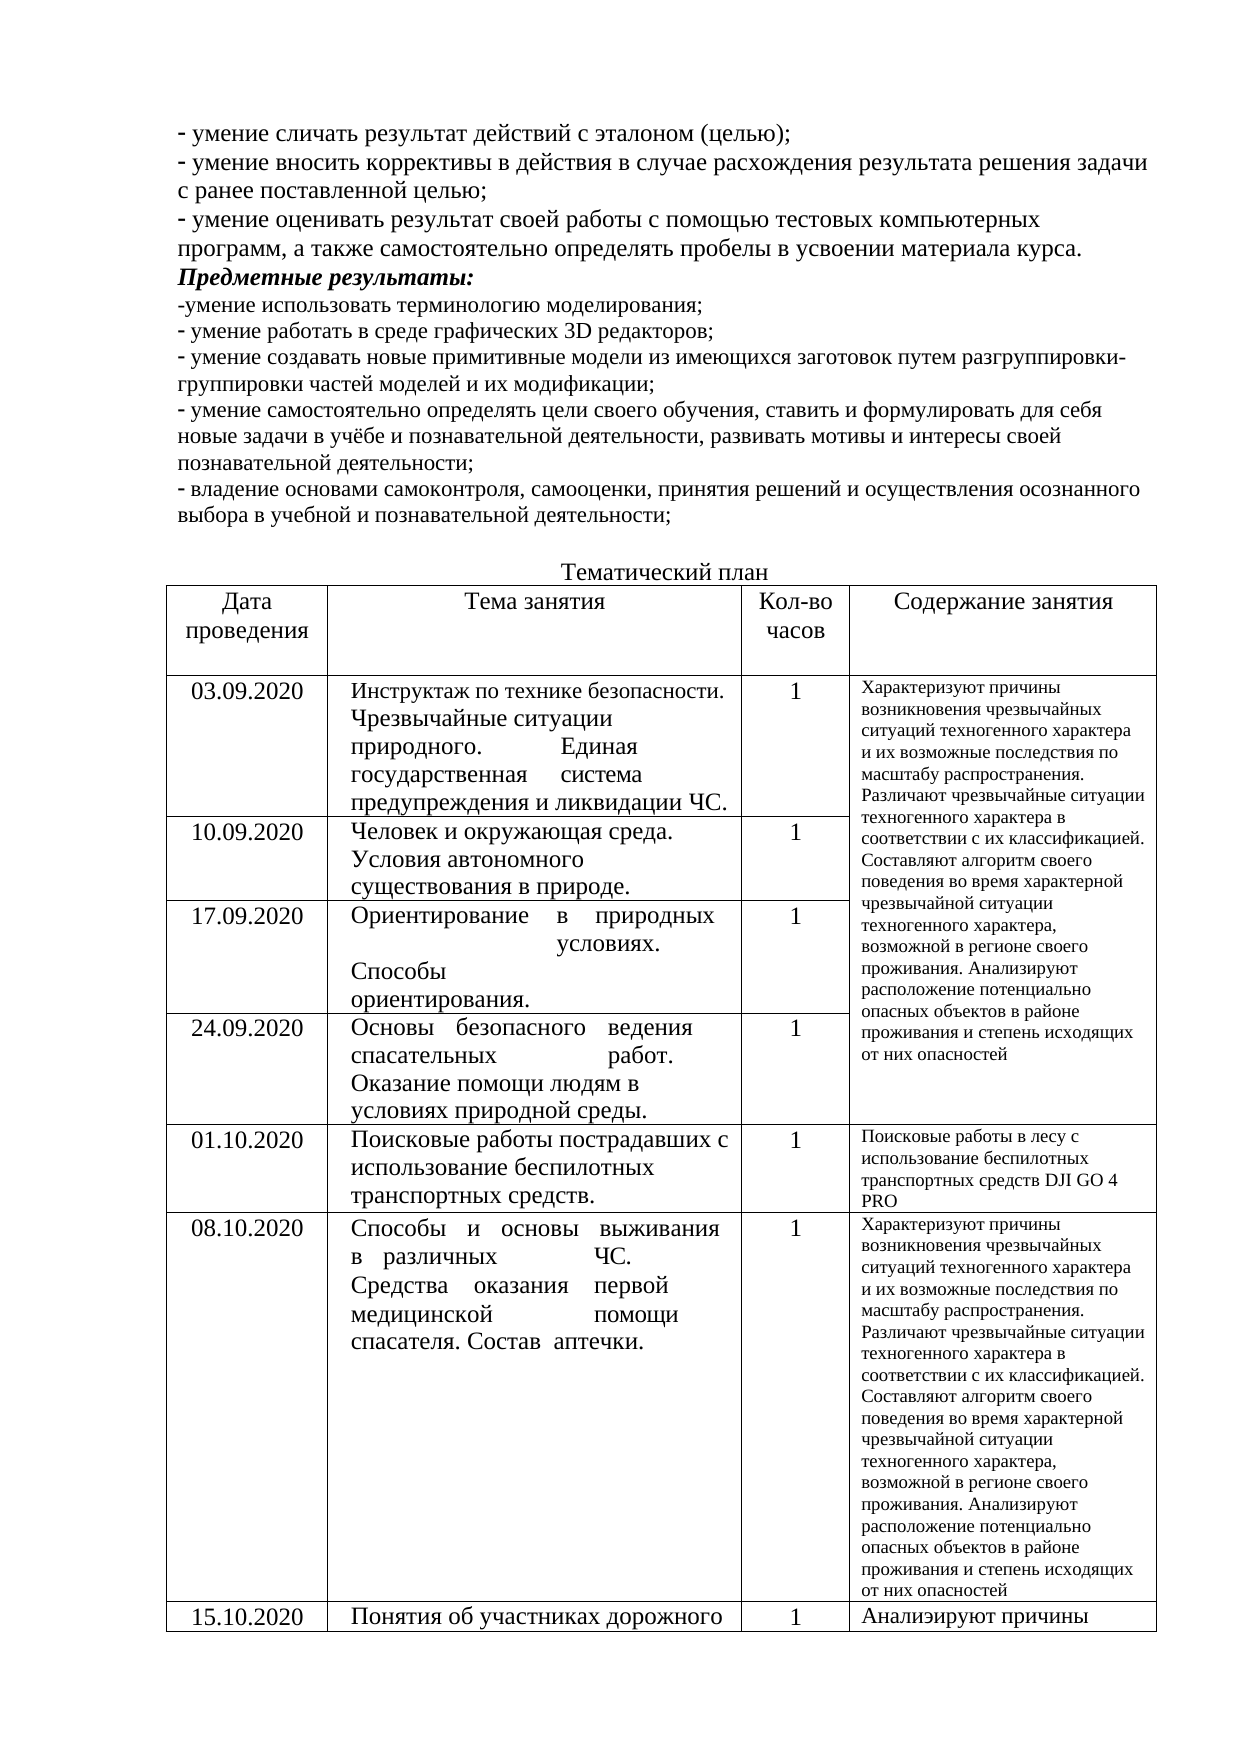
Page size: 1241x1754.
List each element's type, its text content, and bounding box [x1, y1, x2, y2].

text умение оценивать результат своей работы с помощью тестовых компьютерных программ, а также самостоятельно определять пробелы в усвоении материала курса. [177, 204, 1152, 262]
table_cell 01.10.2020 [167, 1125, 327, 1212]
table_cell 08.10.2020 [167, 1213, 327, 1601]
table_cell Инструктаж по технике безопасности. Чрезвычайные ситуации природного. Единая государственная система предупреждения и ликвидации ЧС. [328, 676, 741, 816]
table_cell 15.10.2020 [167, 1602, 327, 1631]
table_cell Ориентирование в природных условиях. Способы ориентирования. [328, 901, 741, 1012]
table_cell 1 [742, 676, 849, 816]
table_cell 10.09.2020 [167, 817, 327, 900]
table_header Кол-во часов [742, 586, 849, 675]
table_cell Характеризуют причины возникновения чрезвычайных ситуаций техногенного характера и их возможные последствия по масштабу распространения. Различают чрезвычайные ситуации техногенного характера в соответствии с их классификацией. Составляют алгоритм своего поведения во время характерной чрезвычайной ситуации техногенного характера, возможной в регионе своего проживания. Анализируют расположение потенциально опасных объектов в районе проживания и степень исходящих от них опасностей [850, 1213, 1156, 1601]
table_cell 1 [742, 1213, 849, 1601]
table_cell 1 [742, 1014, 849, 1124]
table_cell Поисковые работы пострадавших с использование беспилотных транспортных средств. [328, 1125, 741, 1212]
text владение основами самоконтроля, самооценки, принятия решений и осуществления осознанного выбора в учебной и познавательной деятельности; [177, 475, 1152, 528]
table_cell 1 [742, 1602, 849, 1631]
table_header Дата проведения [167, 586, 327, 675]
table_cell Основы безопасного ведения спасательных работ. Оказание помощи людям в условиях природной среды. [328, 1014, 741, 1124]
table_cell Поисковые работы в лесу с использование беспилотных транспортных средств DJI GO 4 PRO [850, 1125, 1156, 1212]
table_header Тема занятия [328, 586, 741, 675]
text умение создавать новые примитивные модели из имеющихся заготовок путем разгруппировки-группировки частей моделей и их модификации; [177, 343, 1152, 396]
table_cell Человек и окружающая среда. Условия автономного существования в природе. [328, 817, 741, 900]
table_cell 1 [742, 1125, 849, 1212]
table_cell 17.09.2020 [167, 901, 327, 1012]
table_cell 1 [742, 817, 849, 900]
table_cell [328, 1602, 741, 1631]
text умение вносить коррективы в действия в случае расхождения результата решения задачи с ранее поставленной целью; [177, 147, 1152, 204]
text Предметные результаты: [177, 262, 1152, 291]
text умение сличать результат действий с эталоном (целью); [177, 118, 1152, 147]
table_cell 1 [742, 901, 849, 1012]
table_cell Характеризуют причины возникновения чрезвычайных ситуаций техногенного характера и их возможные последствия по масштабу распространения. Различают чрезвычайные ситуации техногенного характера в соответствии с их классификацией. Составляют алгоритм своего поведения во время характерной чрезвычайной ситуации техногенного характера, возможной в регионе своего проживания. Анализируют расположение потенциально опасных объектов в районе проживания и степень исходящих от них опасностей [850, 676, 1156, 1124]
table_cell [850, 1602, 1156, 1631]
text -умение использовать терминологию моделирования; [177, 291, 1152, 317]
table_cell 03.09.2020 [167, 676, 327, 816]
text умение самостоятельно определять цели своего обучения, ставить и формулировать для себя новые задачи в учёбе и познавательной деятельности, развивать мотивы и интересы своей познавательной деятельности; [177, 396, 1152, 475]
table_header Содержание занятия [850, 586, 1156, 675]
table_cell 24.09.2020 [167, 1014, 327, 1124]
table_cell Способы и основы выживания в различных ЧС. Средства оказания первой медицинской помощи спасателя. Состав аптечки. [328, 1213, 741, 1601]
text умение работать в среде графических 3D редакторов; [177, 317, 1152, 343]
text Тематический план [177, 557, 1152, 585]
